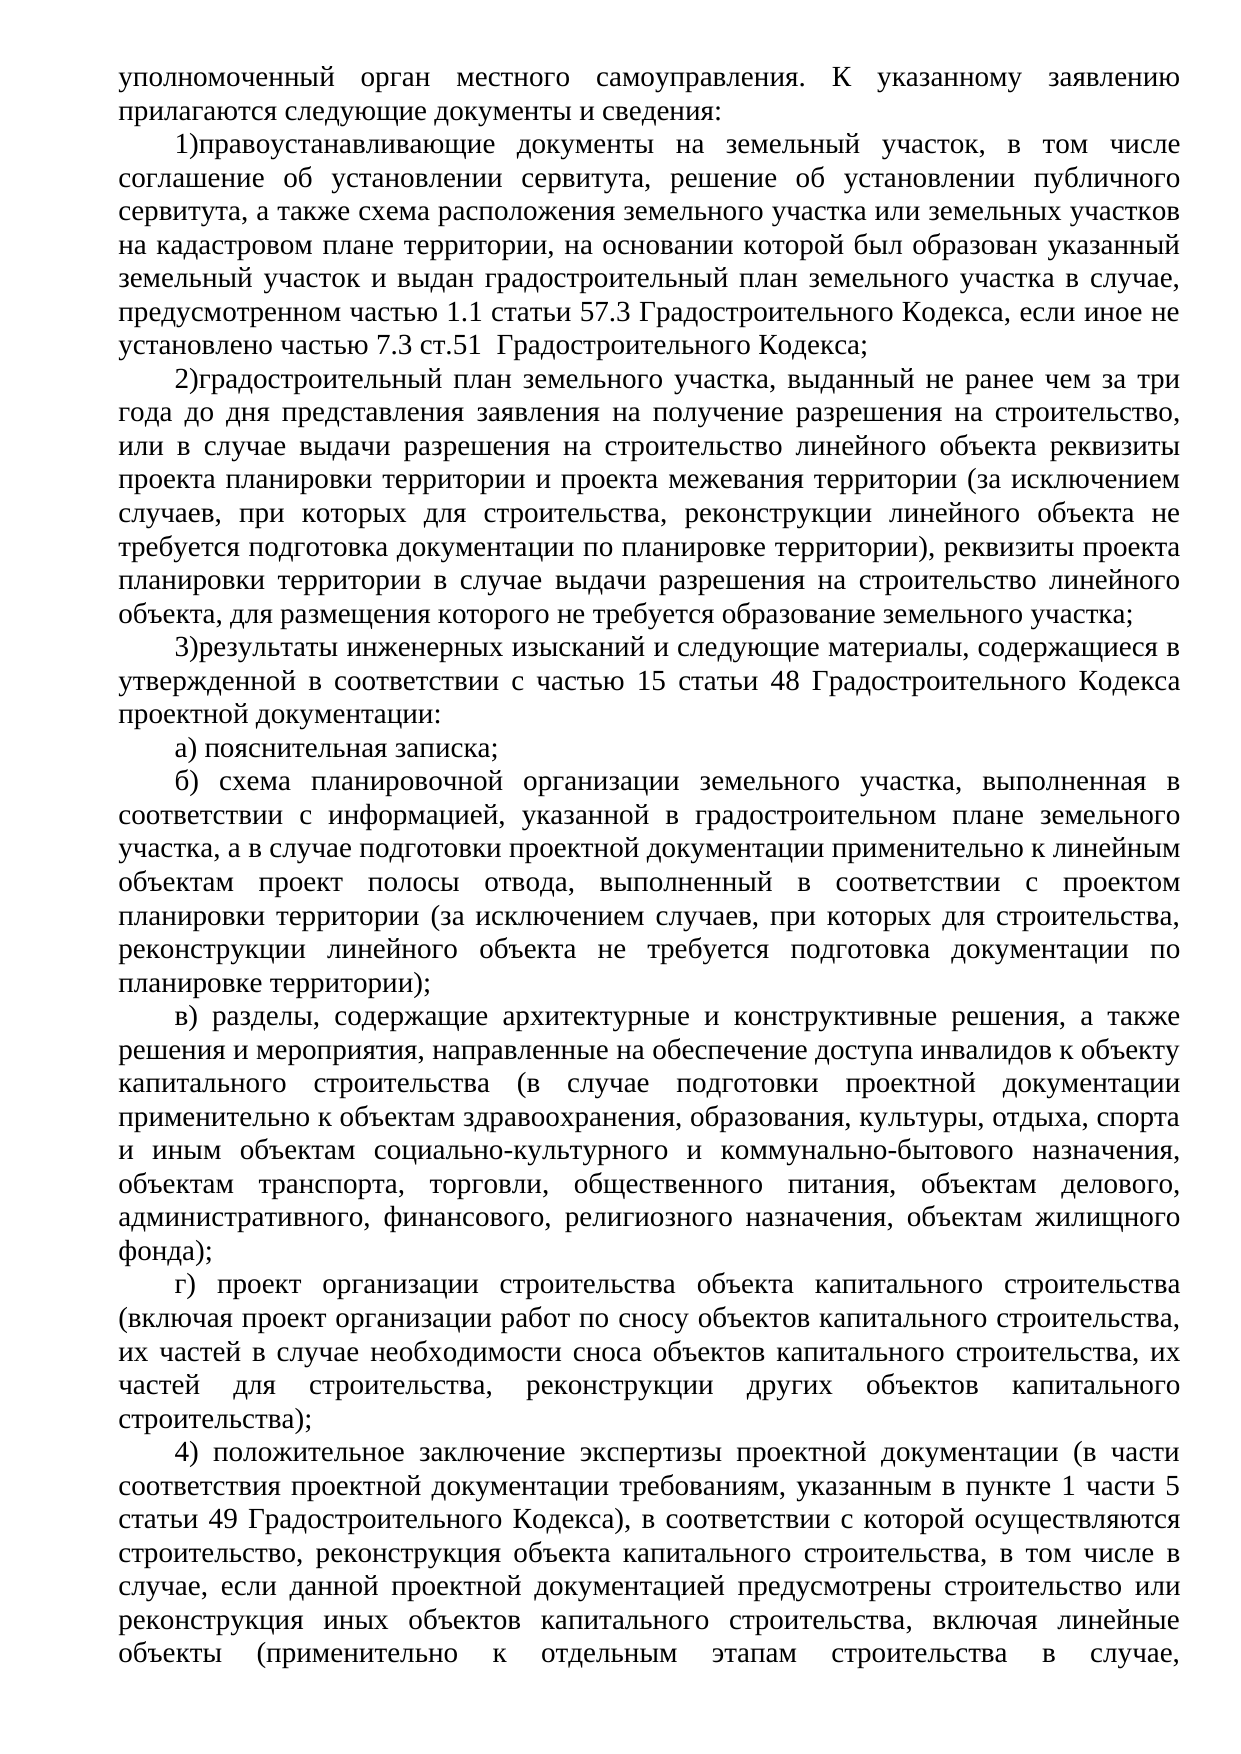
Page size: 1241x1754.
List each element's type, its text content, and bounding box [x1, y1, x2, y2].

text в) разделы, содержащие архитектурные и конструктивные решения, а также решения и мероприятия, направленные на обеспечение доступа инвалидов к объекту капитального строительства (в случае подготовки проектной документации применительно к объектам здравоохранения, образования, культуры, отдыха, спорта и иным объектам социально-культурного и коммунально-бытового назначения, объектам транспорта, торговли, общественного питания, объектам делового, административного, финансового, религиозного назначения, объектам жилищного фонда); [118, 998, 1181, 1267]
text 2)градостроительный план земельного участка, выданный не ранее чем за три года до дня представления заявления на получение разрешения на строительство, или в случае выдачи разрешения на строительство линейного объекта реквизиты проекта планировки территории и проекта межевания территории (за исключением случаев, при которых для строительства, реконструкции линейного объекта не требуется подготовка документации по планировке территории), реквизиты проекта планировки территории в случае выдачи разрешения на строительство линейного объекта, для размещения которого не требуется образование земельного участка; [118, 361, 1181, 629]
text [118, 1434, 1181, 1669]
text 3)результаты инженерных изысканий и следующие материалы, содержащиеся в утвержденной в соответствии с частью 15 статьи 48 Градостроительного Кодекса проектной документации: [118, 629, 1181, 730]
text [118, 59, 1181, 126]
text 1)правоустанавливающие документы на земельный участок, в том числе соглашение об установлении сервитута, решение об установлении публичного сервитута, а также схема расположения земельного участка или земельных участков на кадастровом плане территории, на основании которой был образован указанный земельный участок и выдан градостроительный план земельного участка в случае, предусмотренном частью 1.1 статьи 57.3 Градостроительного Кодекса, если иное не установлено частью 7.3 ст.51 Градостроительного Кодекса; [118, 126, 1181, 361]
text г) проект организации строительства объекта капитального строительства (включая проект организации работ по сносу объектов капитального строительства, их частей в случае необходимости сноса объектов капитального строительства, их частей для строительства, реконструкции других объектов капитального строительства); [118, 1267, 1181, 1434]
text б) схема планировочной организации земельного участка, выполненная в соответствии с информацией, указанной в градостроительном плане земельного участка, а в случае подготовки проектной документации применительно к линейным объектам проект полосы отвода, выполненный в соответствии с проектом планировки территории (за исключением случаев, при которых для строительства, реконструкции линейного объекта не требуется подготовка документации по планировке территории); [118, 763, 1181, 998]
text а) пояснительная записка; [118, 730, 1181, 763]
